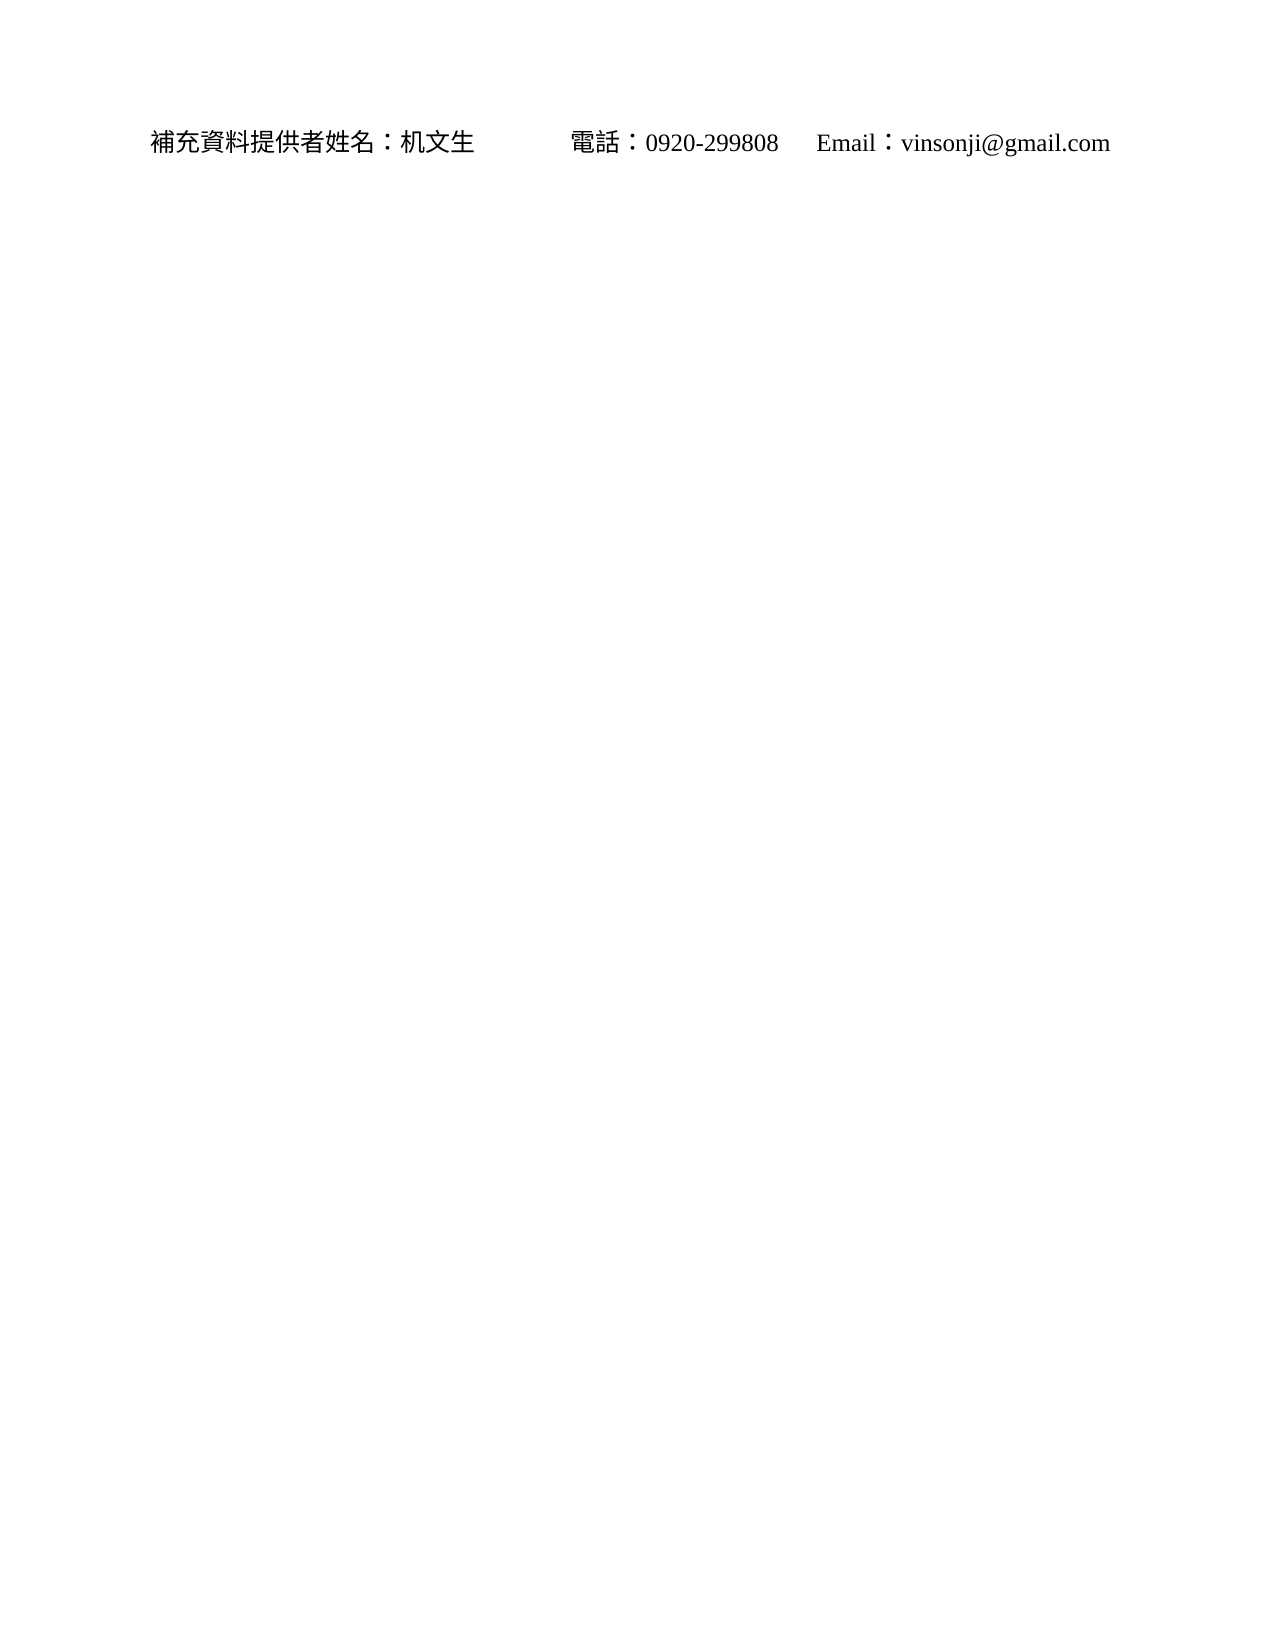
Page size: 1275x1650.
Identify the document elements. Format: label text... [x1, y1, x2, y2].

text 補充資料提供者姓名：机文生 電話：0920-299808 Email：vinsonji@gmail.com [150, 122, 1125, 159]
